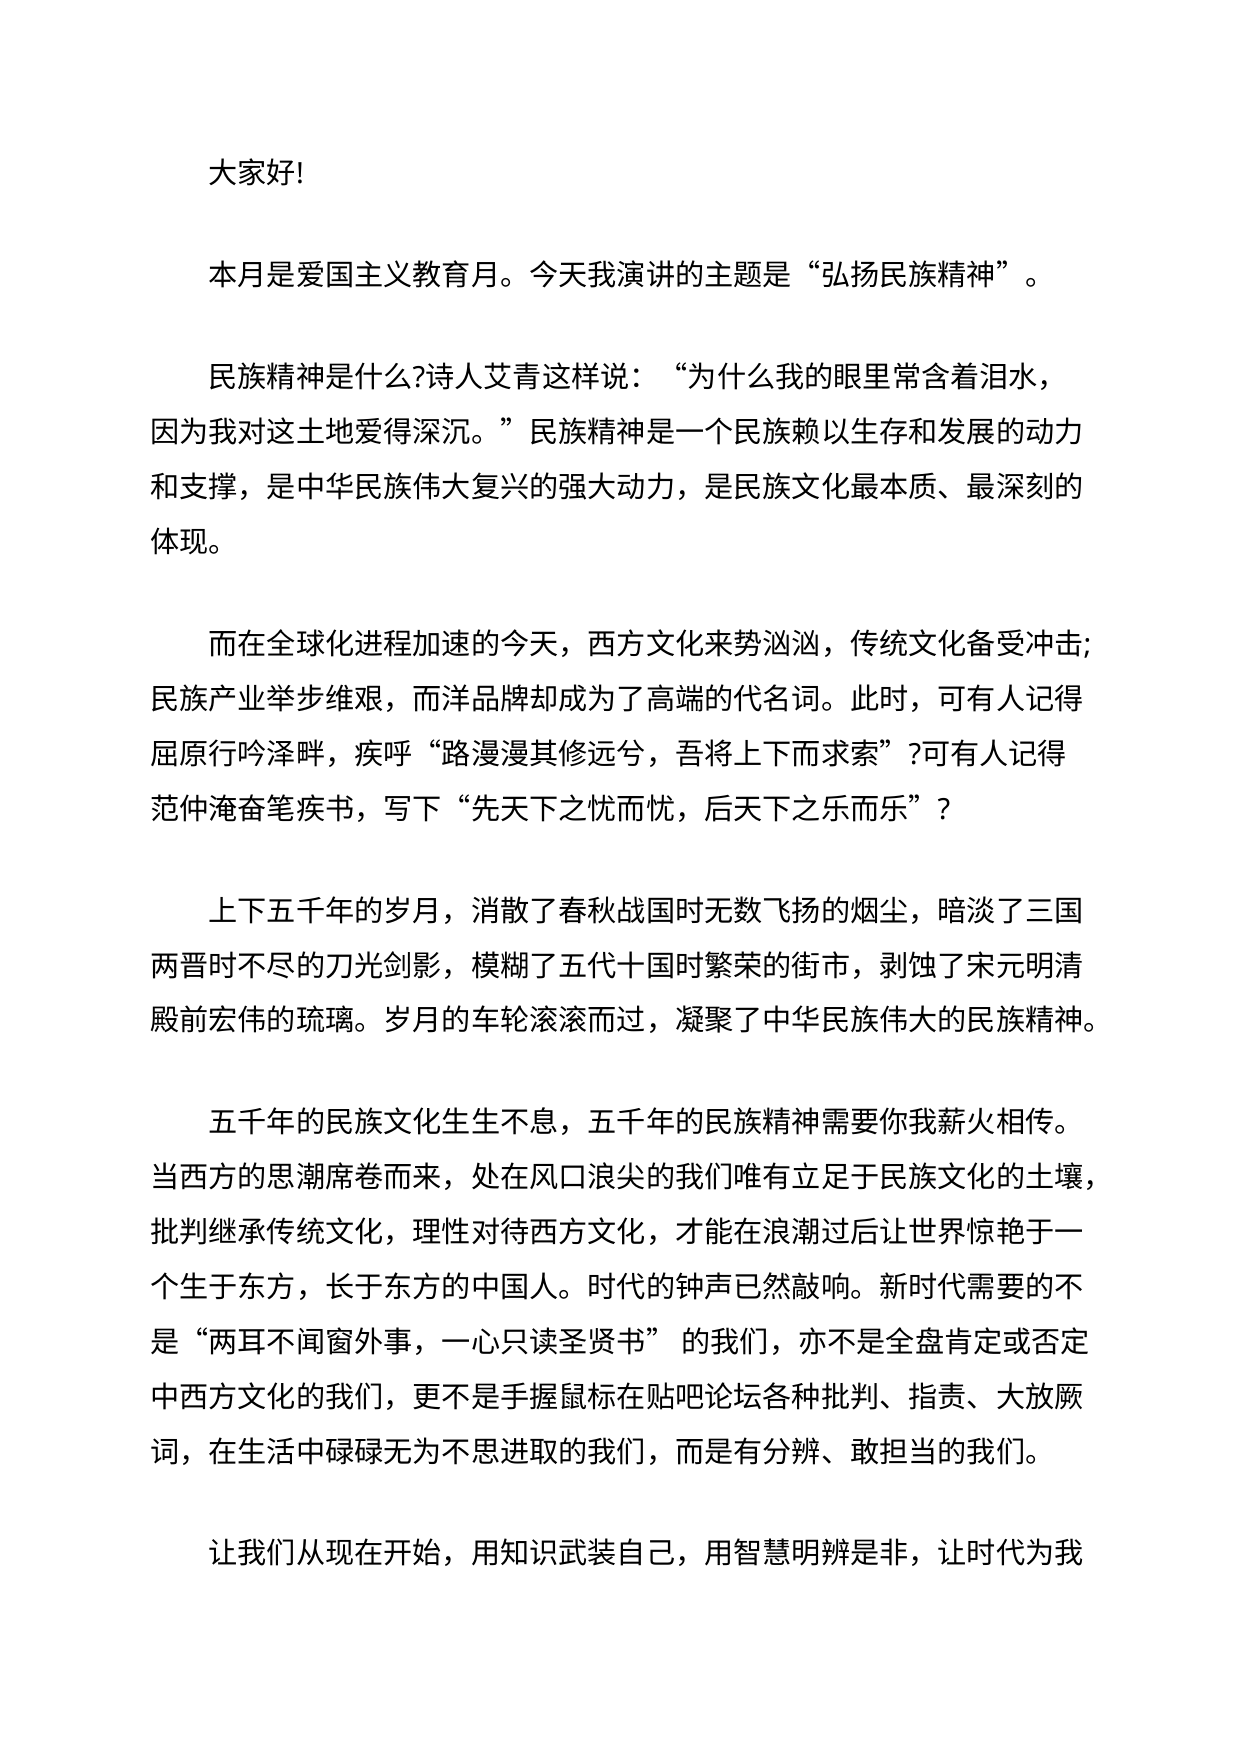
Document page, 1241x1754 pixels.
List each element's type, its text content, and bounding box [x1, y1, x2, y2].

text 五千年的民族文化生生不息，五千年的民族精神需要你我薪火相传。当西方的思潮席卷而来，处在风口浪尖的我们唯有立足于民族文化的土壤，批判继承传统文化，理性对待西方文化，才能在浪潮过后让世界惊艳于一个生于东方，长于东方的中国人。时代的钟声已然敲响。新时代需要的不是“两耳不闻窗外事，一心只读圣贤书” 的我们，亦不是全盘肯定或否定中西方文化的我们，更不是手握鼠标在贴吧论坛各种批判、指责、大放厥词，在生活中碌碌无为不思进取的我们，而是有分辨、敢担当的我们。 [150, 1099, 1090, 1470]
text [150, 1530, 1090, 1572]
text 民族精神是什么?诗人艾青这样说：“为什么我的眼里常含着泪水，因为我对这土地爱得深沉。”民族精神是一个民族赖以生存和发展的动力和支撑，是中华民族伟大复兴的强大动力，是民族文化最本质、最深刻的体现。 [150, 354, 1090, 561]
text 大家好! [150, 150, 1090, 192]
text 本月是爱国主义教育月。今天我演讲的主题是“弘扬民族精神”。 [150, 252, 1090, 294]
text 而在全球化进程加速的今天，西方文化来势汹汹，传统文化备受冲击;民族产业举步维艰，而洋品牌却成为了高端的代名词。此时，可有人记得屈原行吟泽畔，疾呼“路漫漫其修远兮，吾将上下而求索”?可有人记得范仲淹奋笔疾书，写下“先天下之忧而忧，后天下之乐而乐”? [150, 620, 1090, 828]
text 上下五千年的岁月，消散了春秋战国时无数飞扬的烟尘，暗淡了三国两晋时不尽的刀光剑影，模糊了五代十国时繁荣的街市，剥蚀了宋元明清殿前宏伟的琉璃。岁月的车轮滚滚而过，凝聚了中华民族伟大的民族精神。 [150, 887, 1090, 1039]
